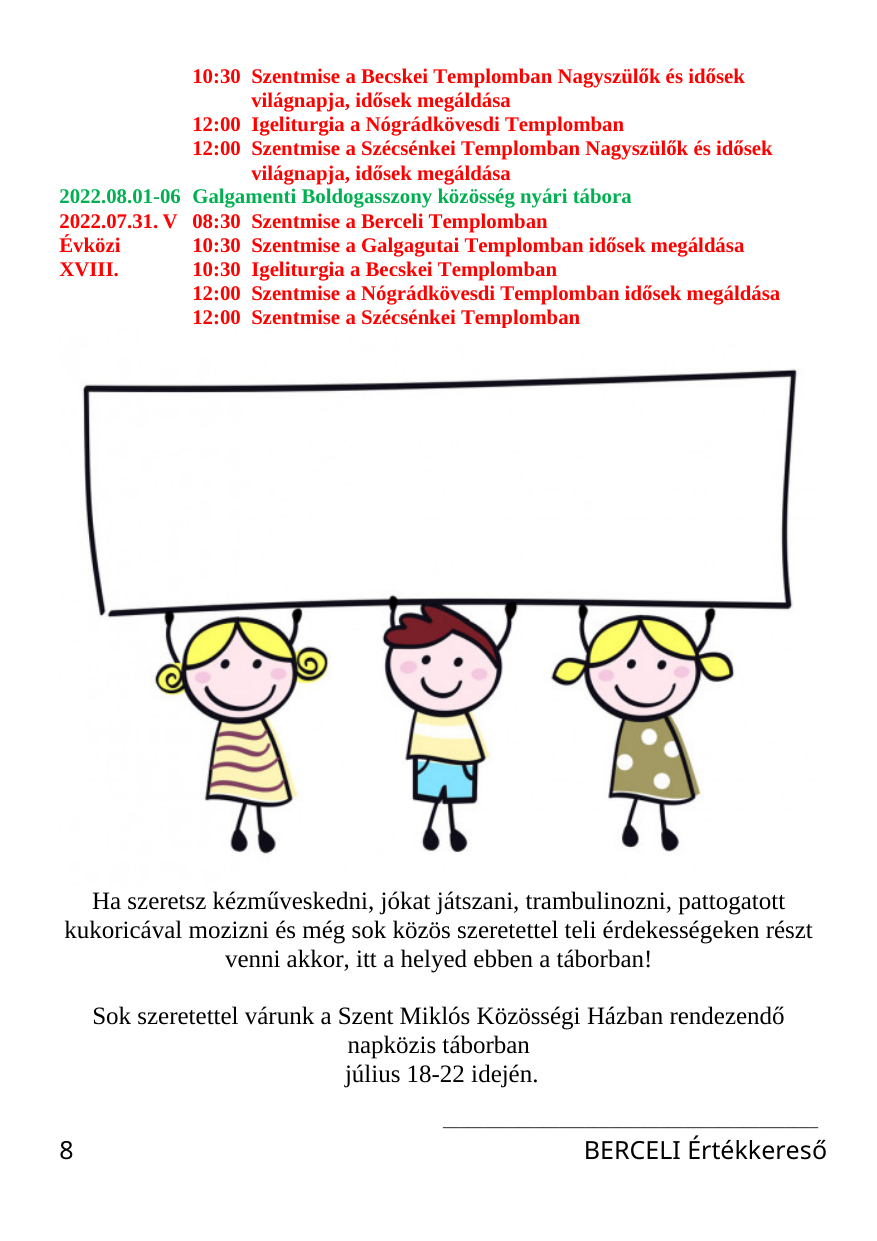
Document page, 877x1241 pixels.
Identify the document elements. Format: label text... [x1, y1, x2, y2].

text 12:00 Szentmise a Szécsénkei Templomban Nagyszülők és idősek [59, 136, 818, 160]
text július 18-22 idején. [59, 1059, 818, 1087]
text világnapja, idősek megáldása [59, 88, 818, 112]
text 2022.08.01-06 Galgamenti Boldogasszony közösség nyári tábora [59, 184, 818, 208]
text 10:30 Szentmise a Becskei Templomban Nagyszülők és idősek [59, 64, 818, 88]
text Évközi 10:30 Szentmise a Galgagutai Templomban idősek megáldása [59, 233, 818, 257]
text Ha szeretsz kézműveskedni, jókat játszani, trambulinozni, pattogatott kukoricával mozizni és még sok közös szeretettel teli érdekességeken részt venni akkor, itt a helyed ebben a táborban! [59, 886, 818, 972]
text 12:00 Igeliturgia a Nógrádkövesdi Templomban [59, 112, 818, 136]
text 12:00 Szentmise a Nógrádkövesdi Templomban idősek megáldása [59, 281, 818, 305]
text Sok szeretettel várunk a Szent Miklós Közösségi Házban rendezendő napközis táborban [59, 1001, 818, 1059]
picture [59, 328, 815, 886]
text világnapja, idősek megáldása [59, 160, 818, 184]
text XVIII. 10:30 Igeliturgia a Becskei Templomban [59, 257, 818, 281]
text 12:00 Szentmise a Szécsénkei Templomban [59, 305, 818, 329]
text 2022.07.31. V 08:30 Szentmise a Berceli Templomban [59, 208, 818, 233]
